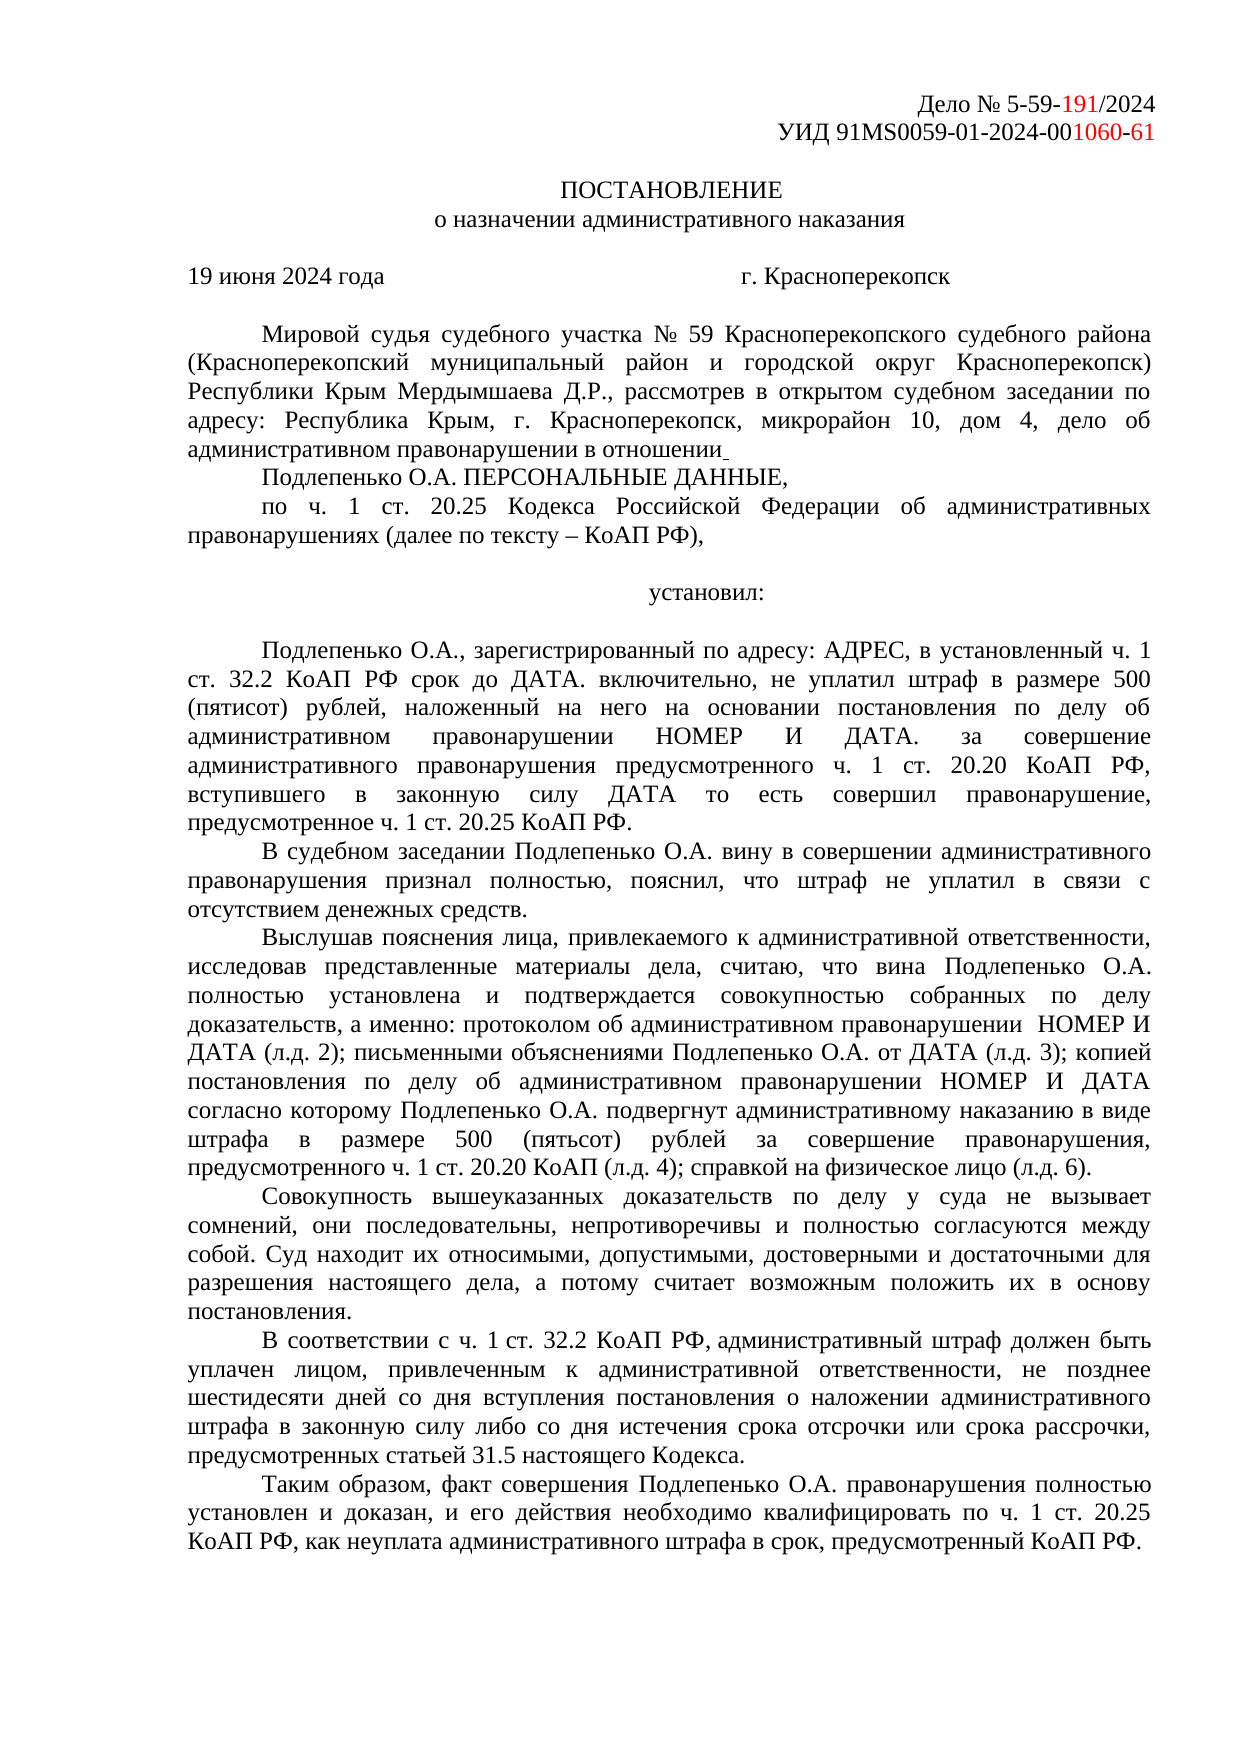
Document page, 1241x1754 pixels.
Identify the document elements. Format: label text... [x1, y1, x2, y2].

title УИД 91MS0059-01-2024-001060-61 [660, 117, 1155, 146]
text Выслушав пояснения лица, привлекаемого к административной ответственности, исследовав представленные материалы дела, считаю, что вина Подлепенько О.А. полностью установлена и подтверждается совокупностью собранных по делу доказательств, а именно: протоколом об административном правонарушении НОМЕР И ДАТА (л.д. 2); письменными объяснениями Подлепенько О.А. от ДАТА (л.д. 3); копией постановления по делу об административном правонарушении НОМЕР И ДАТА согласно которому Подлепенько О.А. подвергнут административному наказанию в виде штрафа в размере 500 (пятьсот) рублей за совершение правонарушения, предусмотренного ч. 1 ст. 20.20 КоАП (л.д. 4); справкой на физическое лицо (л.д. 6). [187, 922, 1152, 1181]
text В соответствии с ч. 1 ст. 32.2 КоАП РФ, административный штраф должен быть уплачен лицом, привлеченным к административной ответственности, не позднее шестидесяти дней со дня вступления постановления о наложении административного штрафа в законную силу либо со дня истечения срока отсрочки или срока рассрочки, предусмотренных статьей 31.5 настоящего Кодекса. [187, 1325, 1152, 1469]
title Дело № 5-59-191/2024 [719, 89, 1155, 117]
title ПОСТАНОВЛЕНИЕ [187, 175, 1155, 204]
text по ч. 1 ст. 20.25 Кодекса Российской Федерации об административных правонарушениях (далее по тексту – КоАП РФ), [187, 491, 1152, 549]
text В судебном заседании Подлепенько О.А. вину в совершении административного правонарушения признал полностью, пояснил, что штраф не уплатил в связи с отсутствием денежных средств. [187, 836, 1152, 922]
subtitle Мировой судья судебного участка № 59 Красноперекопского судебного района (Красноперекопский муниципальный район и городской округ Красноперекопск) Республики Крым Мердымшаева Д.Р., рассмотрев в открытом судебном заседании по адресу: Республика Крым, г. Красноперекопск, микрорайон 10, дом 4, дело об административном правонарушении в отношении [187, 319, 1152, 462]
text установил: [187, 577, 1152, 606]
text Подлепенько О.А., зарегистрированный по адресу: АДРЕС, в установленный ч. 1 ст. 32.2 КоАП РФ срок до ДАТА. включительно, не уплатил штраф в размере 500 (пятисот) рублей, наложенный на него на основании постановления по делу об административном правонарушении НОМЕР И ДАТА. за совершение административного правонарушения предусмотренного ч. 1 ст. 20.20 КоАП РФ, вступившего в законную силу ДАТА то есть совершил правонарушение, предусмотренное ч. 1 ст. 20.25 КоАП РФ. [187, 635, 1152, 836]
text Подлепенько О.А. ПЕРСОНАЛЬНЫЕ ДАННЫЕ, [187, 462, 1152, 491]
text Совокупность вышеуказанных доказательств по делу у суда не вызывает сомнений, они последовательны, непротиворечивы и полностью согласуются между собой. Суд находит их относимыми, допустимыми, достоверными и достаточными для разрешения настоящего дела, а потому считает возможным положить их в основу постановления. [187, 1181, 1152, 1325]
text о назначении административного наказания [187, 204, 1152, 232]
text 19 июня 2024 года г. Красноперекопск [187, 261, 1152, 290]
text Таким образом, факт совершения Подлепенько О.А. правонарушения полностью установлен и доказан, и его действия необходимо квалифицировать по ч. 1 ст. 20.25 КоАП РФ, как неуплата административного штрафа в срок, предусмотренный КоАП РФ. [187, 1469, 1152, 1555]
